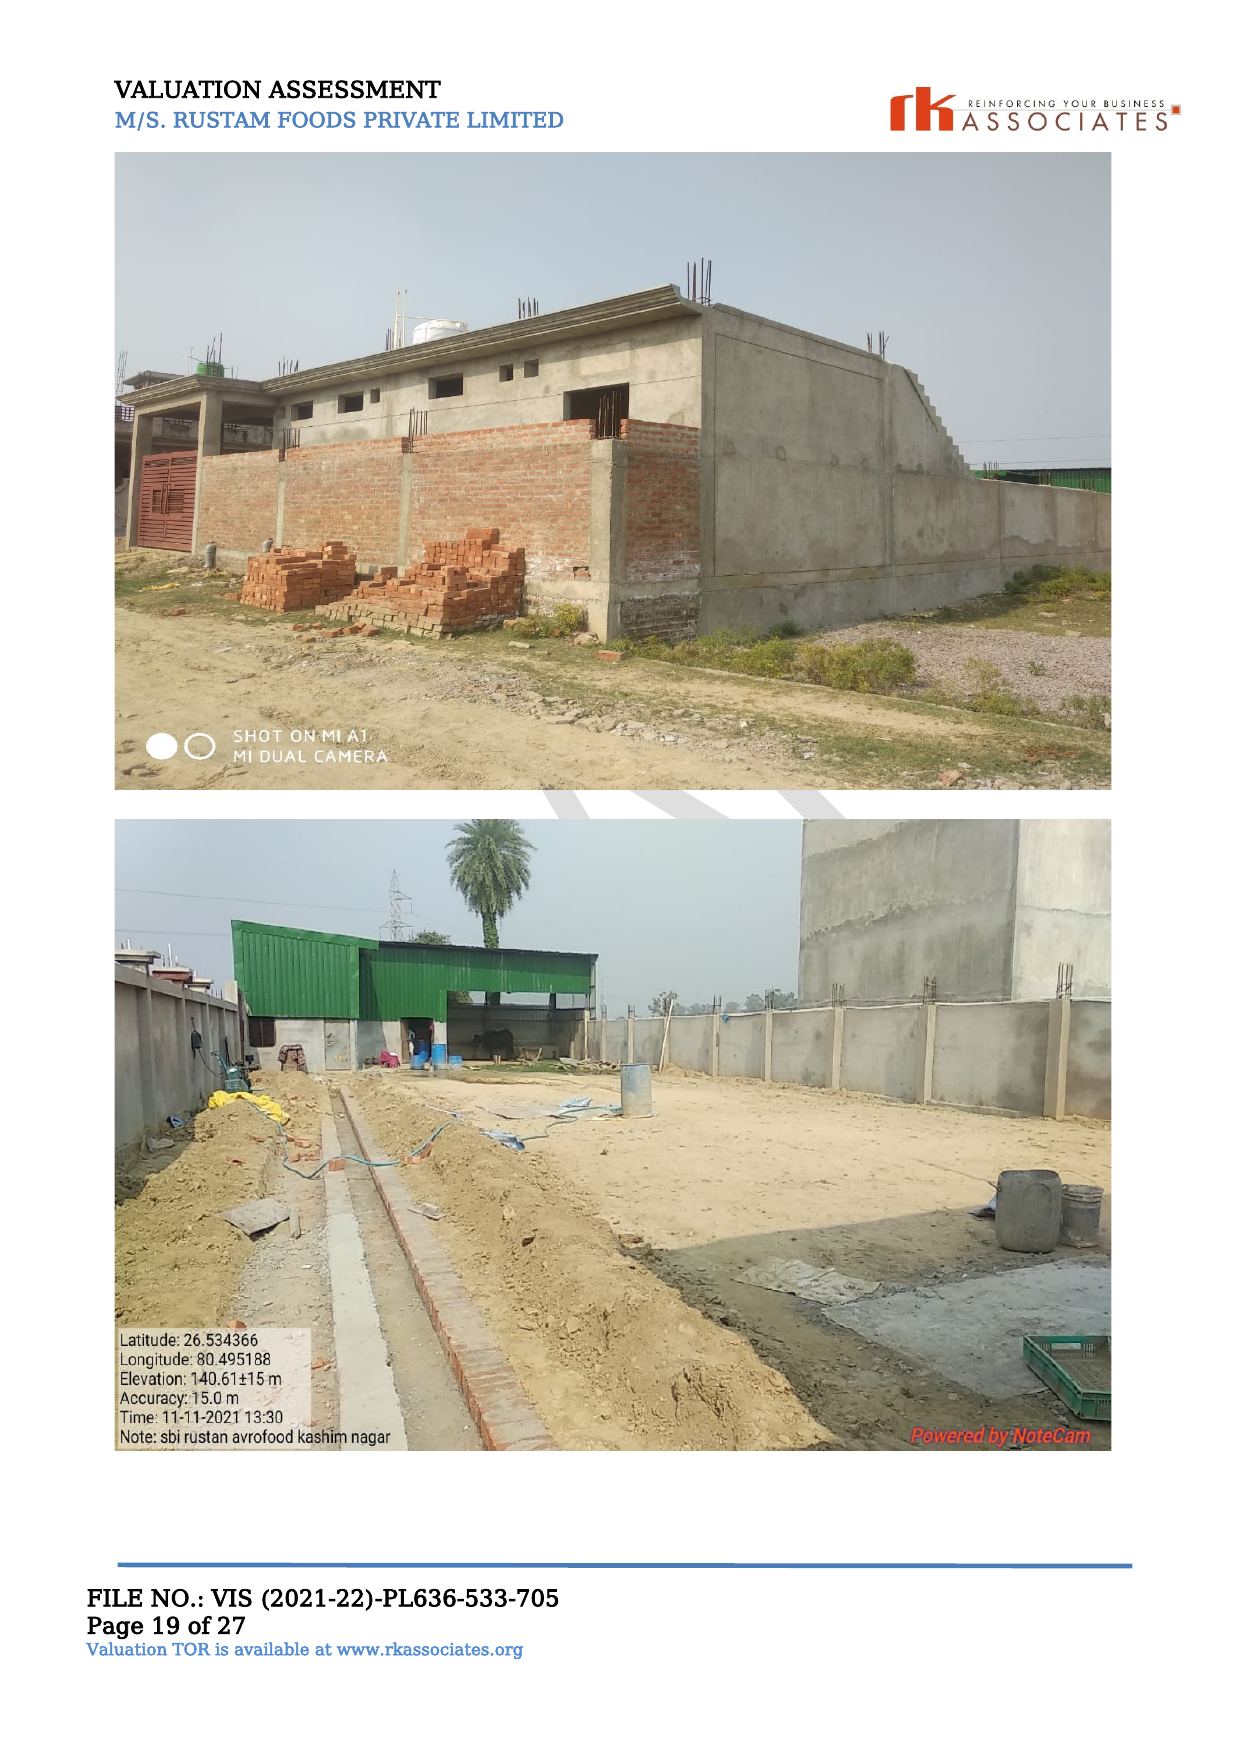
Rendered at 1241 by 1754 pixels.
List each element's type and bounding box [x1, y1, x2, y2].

picture [114, 819, 1112, 1451]
picture [890, 87, 1181, 131]
picture [114, 152, 1112, 790]
